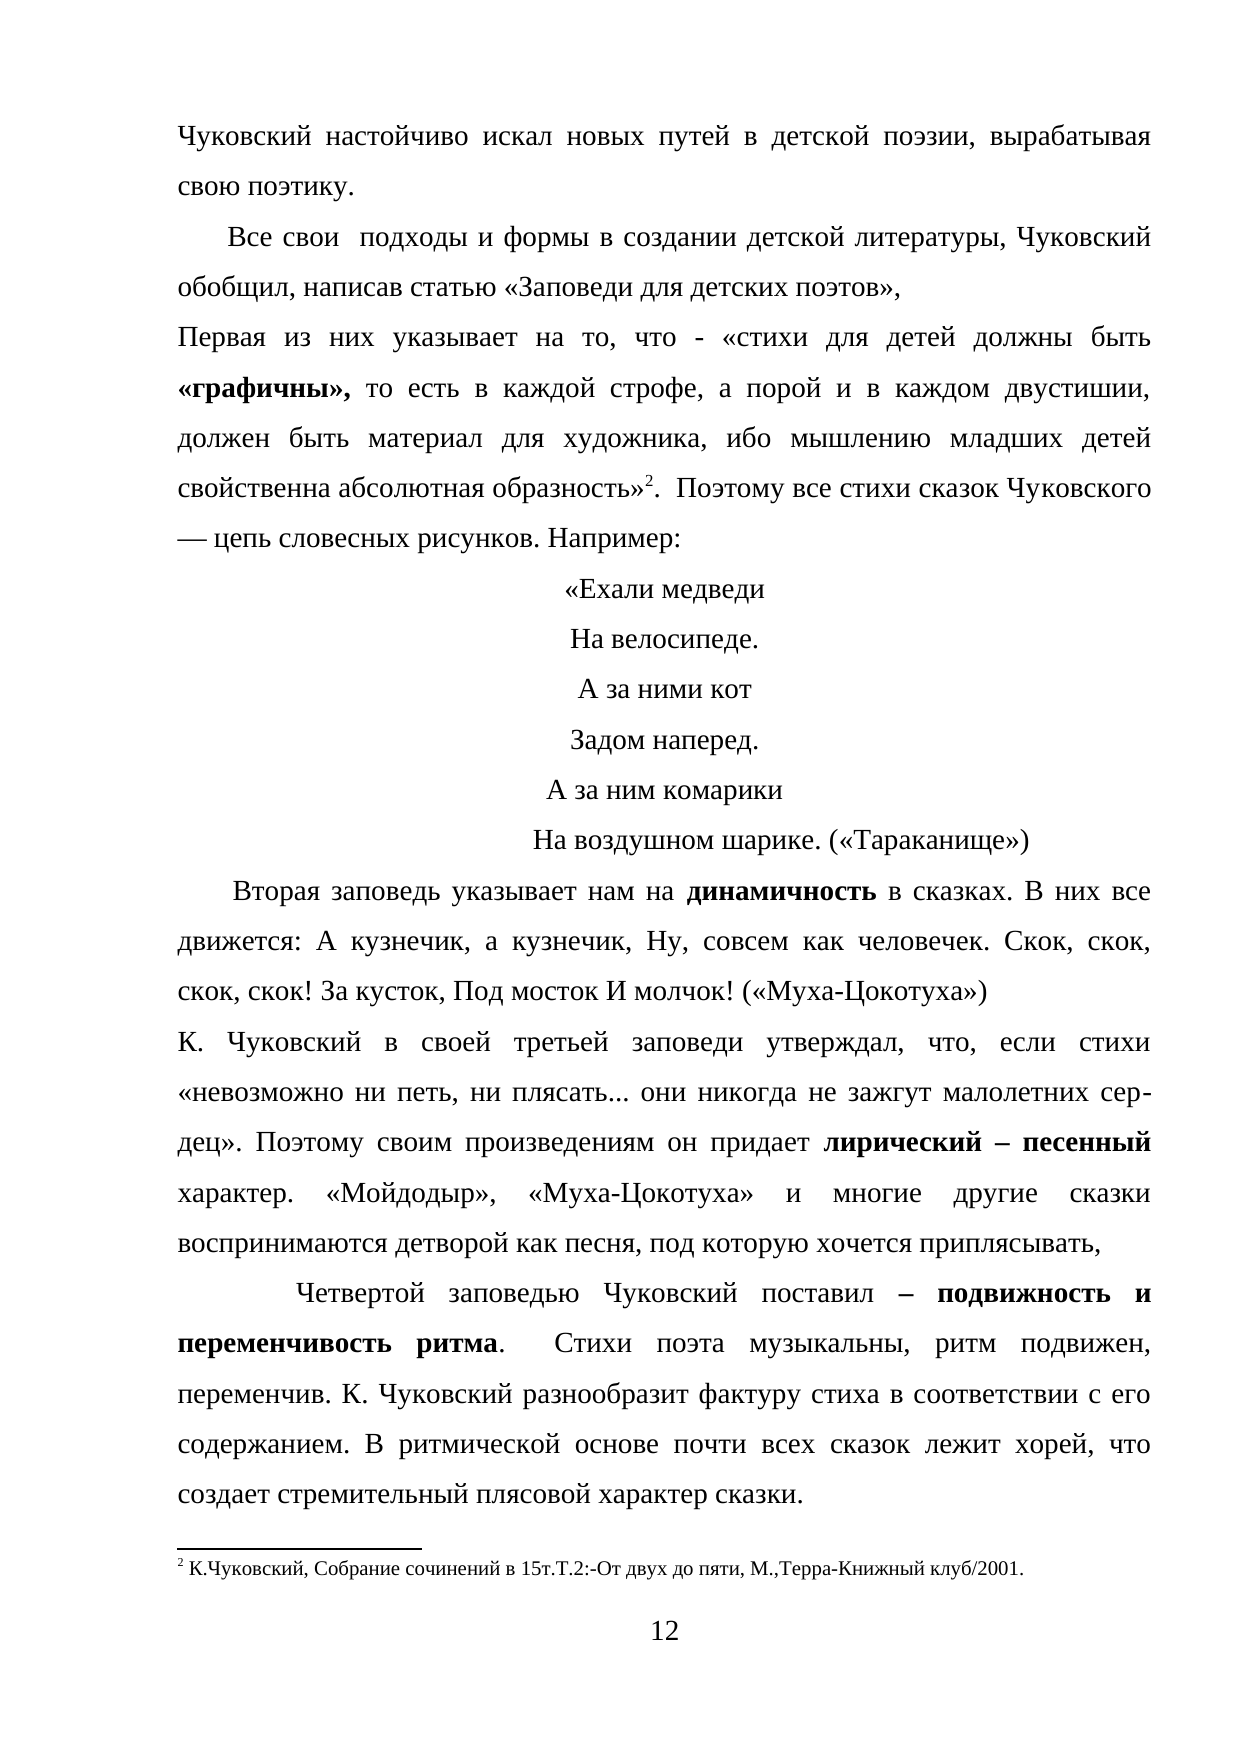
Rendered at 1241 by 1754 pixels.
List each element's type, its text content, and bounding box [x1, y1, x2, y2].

text Задом наперед. [177, 722, 1152, 755]
text Четвертой заповедью Чуковский поставил – подвижность и переменчивость ритма. Стихи поэта музыкальны, ритм подвижен, переменчив. К. Чуковский разнообразит фактуру стиха в соответствии с его содержанием. В ритмической основе почти всех сказок лежит хорей, что создает стремительный плясовой характер сказки. [177, 1275, 1152, 1510]
text На воздушном шарике. («Тараканище») [177, 822, 1152, 856]
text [177, 118, 1152, 202]
text А за ними кот [177, 672, 1152, 705]
text А за ним комарики [177, 772, 1152, 806]
text Все свои подходы и формы в создании детской литературы, Чуковский обобщил, написав статью «Заповеди для детских поэтов», [177, 219, 1152, 303]
text Вторая заповедь указывает нам на динамичность в сказках. В них все движется: А кузнечик, а кузнечик, Ну, совсем как человечек. Скок, скок, скок, скок! За кусток, Под мосток И молчок! («Муха-Цокотуха») [177, 873, 1152, 1007]
text На велосипеде. [177, 621, 1152, 655]
text Первая из них указывает на то, что - «стихи для детей должны быть «графичны», то есть в каждой строфе, а порой и в каждом двустишии, должен быть материал для художника, ибо мышлению младших детей свойственна абсолютная образность». Поэтому все стихи сказок Чуковского — цепь словесных рисунков. Например: [177, 319, 1152, 554]
text К. Чуковский в своей третьей заповеди утверждал, что, если стихи «невозможно ни петь, ни плясать... они никогда не зажгут малолетних сердец». Поэтому своим произведениям он придает лирический – песенный характер. «Мойдодыр», «Муха-Цокотуха» и многие другие сказки воспринимаются детворой как песня, под которую хочется приплясывать, [177, 1024, 1152, 1258]
text «Ехали медведи [177, 571, 1152, 604]
